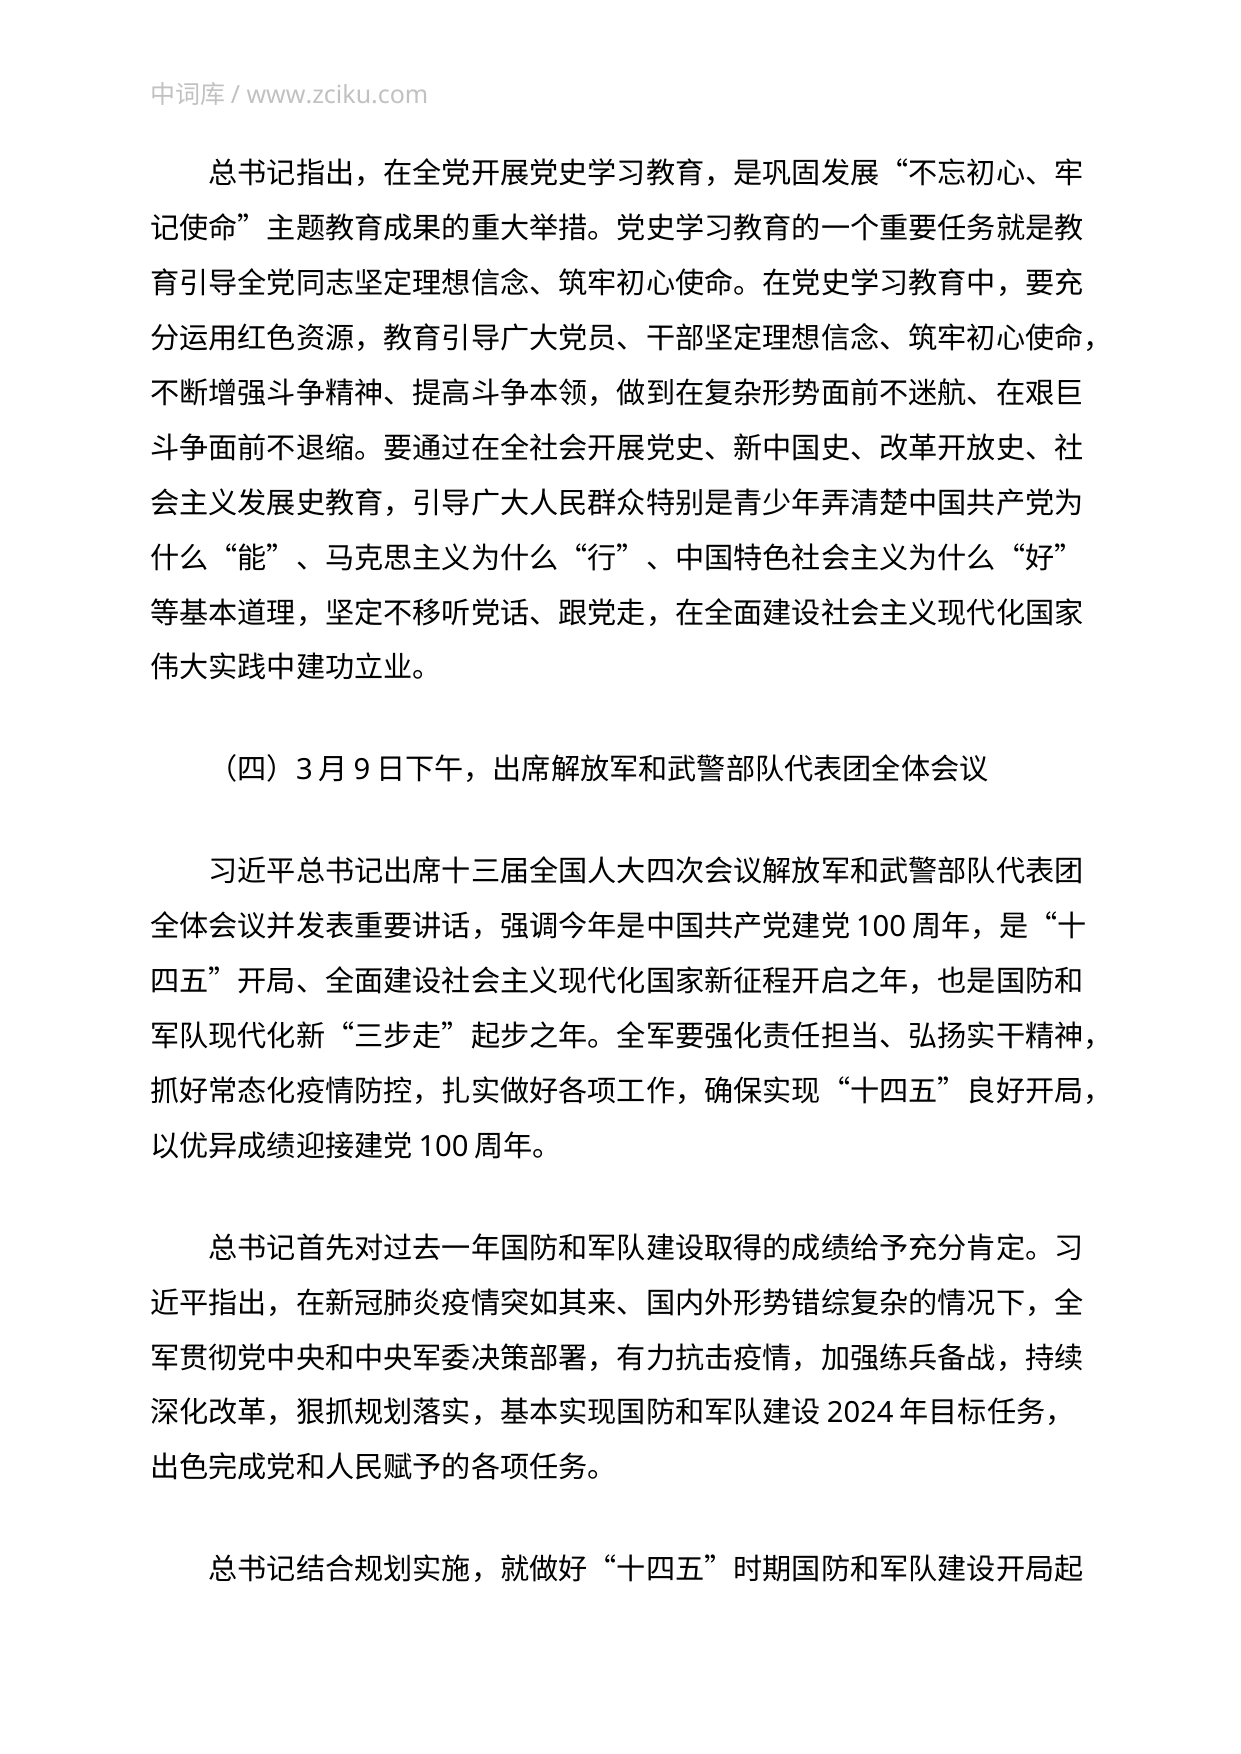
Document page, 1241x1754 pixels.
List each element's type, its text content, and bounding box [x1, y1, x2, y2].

text 总书记指出，在全党开展党史学习教育，是巩固发展“不忘初心、牢记使命”主题教育成果的重大举措。党史学习教育的一个重要任务就是教育引导全党同志坚定理想信念、筑牢初心使命。在党史学习教育中，要充分运用红色资源，教育引导广大党员、干部坚定理想信念、筑牢初心使命，不断增强斗争精神、提高斗争本领，做到在复杂形势面前不迷航、在艰巨斗争面前不退缩。要通过在全社会开展党史、新中国史、改革开放史、社会主义发展史教育，引导广大人民群众特别是青少年弄清楚中国共产党为什么“能”、马克思主义为什么“行”、中国特色社会主义为什么“好”等基本道理，坚定不移听党话、跟党走，在全面建设社会主义现代化国家伟大实践中建功立业。 [150, 150, 1090, 686]
text 习近平总书记出席十三届全国人大四次会议解放军和武警部队代表团全体会议并发表重要讲话，强调今年是中国共产党建党100周年，是“十四五”开局、全面建设社会主义现代化国家新征程开启之年，也是国防和军队现代化新“三步走”起步之年。全军要强化责任担当、弘扬实干精神，抓好常态化疫情防控，扎实做好各项工作，确保实现“十四五”良好开局，以优异成绩迎接建党100周年。 [150, 848, 1090, 1165]
text 总书记首先对过去一年国防和军队建设取得的成绩给予充分肯定。习近平指出，在新冠肺炎疫情突如其来、国内外形势错综复杂的情况下，全军贯彻党中央和中央军委决策部署，有力抗击疫情，加强练兵备战，持续深化改革，狠抓规划落实，基本实现国防和军队建设2024年目标任务，出色完成党和人民赋予的各项任务。 [150, 1224, 1090, 1486]
text （四）3月9日下午，出席解放军和武警部队代表团全体会议 [150, 746, 1090, 788]
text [150, 1546, 1090, 1588]
